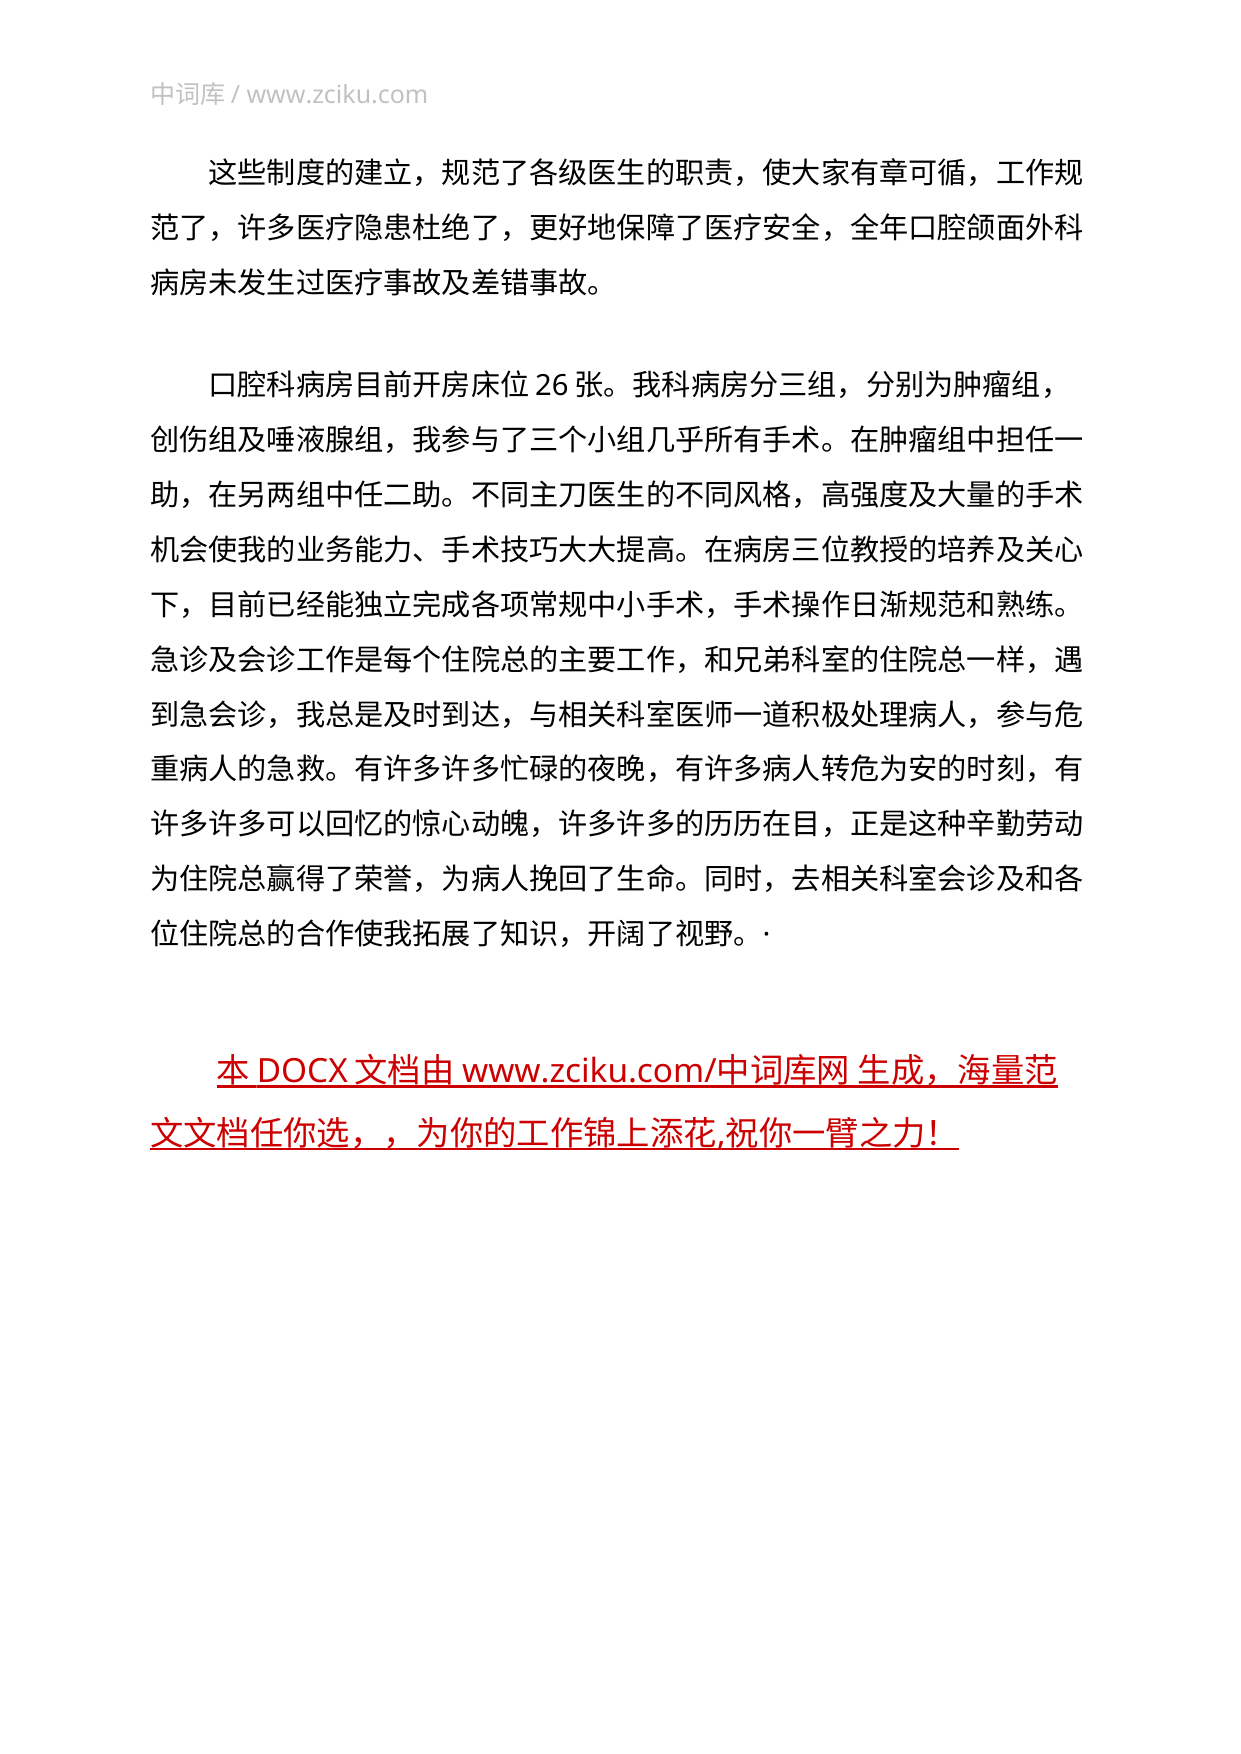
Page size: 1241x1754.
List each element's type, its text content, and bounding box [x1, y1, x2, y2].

text 口腔科病房目前开房床位26张。我科病房分三组，分别为肿瘤组，创伤组及唾液腺组，我参与了三个小组几乎所有手术。在肿瘤组中担任一助，在另两组中任二助。不同主刀医生的不同风格，高强度及大量的手术机会使我的业务能力、手术技巧大大提高。在病房三位教授的培养及关心下，目前已经能独立完成各项常规中小手术，手术操作日渐规范和熟练。急诊及会诊工作是每个住院总的主要工作，和兄弟科室的住院总一样，遇到急会诊，我总是及时到达，与相关科室医师一道积极处理病人，参与危重病人的急救。有许多许多忙碌的夜晚，有许多病人转危为安的时刻，有许多许多可以回忆的惊心动魄，许多许多的历历在目，正是这种辛勤劳动为住院总赢得了荣誉，为病人挽回了生命。同时，去相关科室会诊及和各位住院总的合作使我拓展了知识，开阔了视野。· [150, 362, 1090, 953]
text 这些制度的建立，规范了各级医生的职责，使大家有章可循，工作规范了，许多医疗隐患杜绝了，更好地保障了医疗安全，全年口腔颌面外科病房未发生过医疗事故及差错事故。 [150, 150, 1090, 302]
text 本DOCX文档由 www.zciku.com/中词库网 生成，海量范文文档任你选，，为你的工作锦上添花,祝你一臂之力！ [150, 1044, 1090, 1155]
